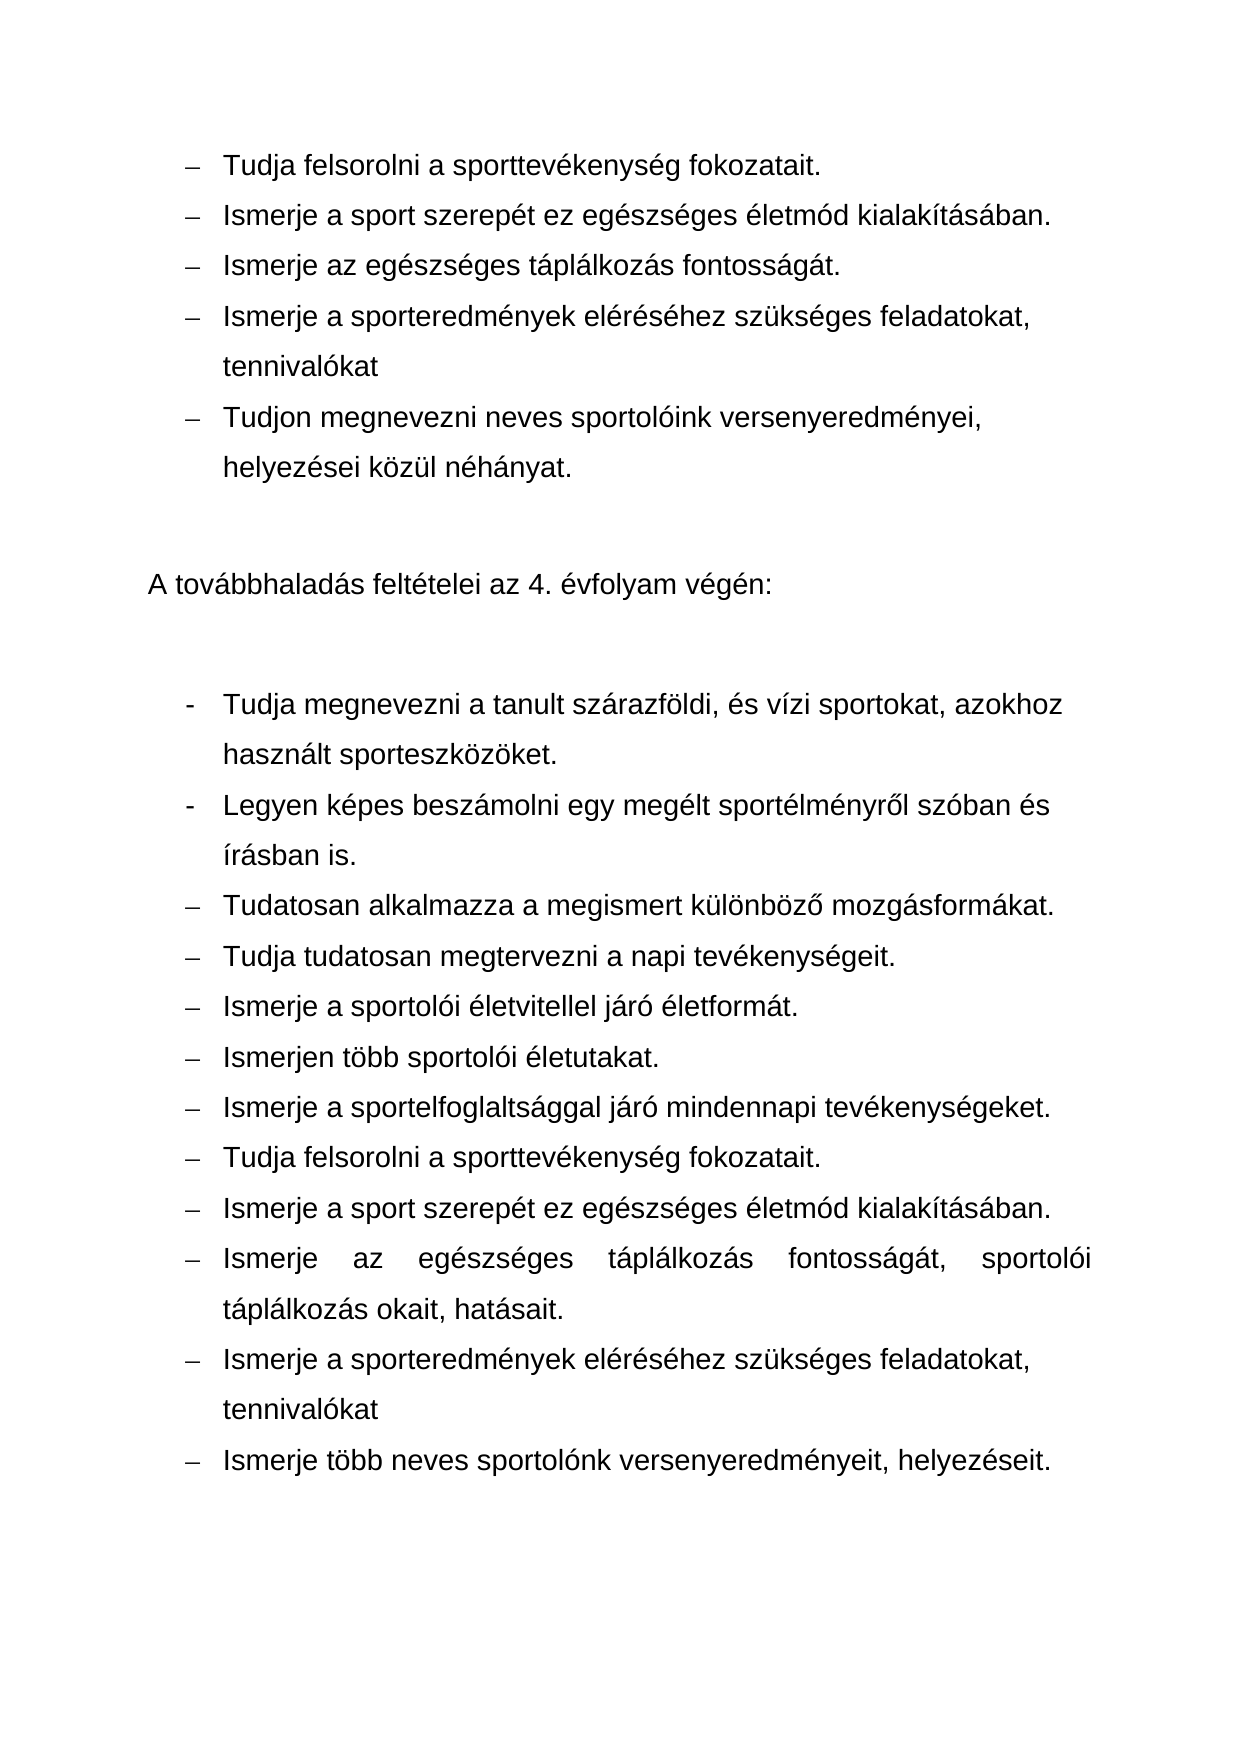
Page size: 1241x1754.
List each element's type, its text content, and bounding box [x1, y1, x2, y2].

list Ismerje az egészséges táplálkozás fontosságát. [185, 248, 1093, 282]
list Legyen képes beszámolni egy megélt sportélményről szóban és írásban is. [185, 788, 1093, 872]
list Tudja felsorolni a sporttevékenység fokozatait. [185, 1140, 1093, 1174]
list Ismerje a sporteredmények eléréséhez szükséges feladatokat, tennivalókat [185, 299, 1093, 383]
list Tudjon megnevezni neves sportolóink versenyeredményei, helyezései közül néhányat. [185, 399, 1093, 483]
list Ismerje a sportelfoglaltsággal járó mindennapi tevékenységeket. [185, 1090, 1093, 1124]
list Ismerje a sportolói életvitellel járó életformát. [185, 989, 1093, 1023]
list Ismerje a sport szerepét ez egészséges életmód kialakításában. [185, 198, 1093, 232]
list Tudja megnevezni a tanult szárazföldi, és vízi sportokat, azokhoz használt sporteszközöket. [185, 687, 1093, 771]
list Ismerje a sporteredmények eléréséhez szükséges feladatokat, tennivalókat [185, 1342, 1093, 1426]
list Tudja felsorolni a sporttevékenység fokozatait. [185, 148, 1093, 181]
list Ismerje az egészséges táplálkozás fontosságát, sportolói táplálkozás okait, hatásait. [185, 1241, 1093, 1325]
text A továbbhaladás feltételei az 4. évfolyam végén: [148, 567, 1093, 601]
list Tudja tudatosan megtervezni a napi tevékenységeit. [185, 939, 1093, 972]
list Ismerje a sport szerepét ez egészséges életmód kialakításában. [185, 1191, 1093, 1224]
list Tudatosan alkalmazza a megismert különböző mozgásformákat. [185, 888, 1093, 922]
list Ismerje több neves sportolónk versenyeredményeit, helyezéseit. [185, 1443, 1093, 1476]
list Ismerjen több sportolói életutakat. [185, 1039, 1093, 1073]
